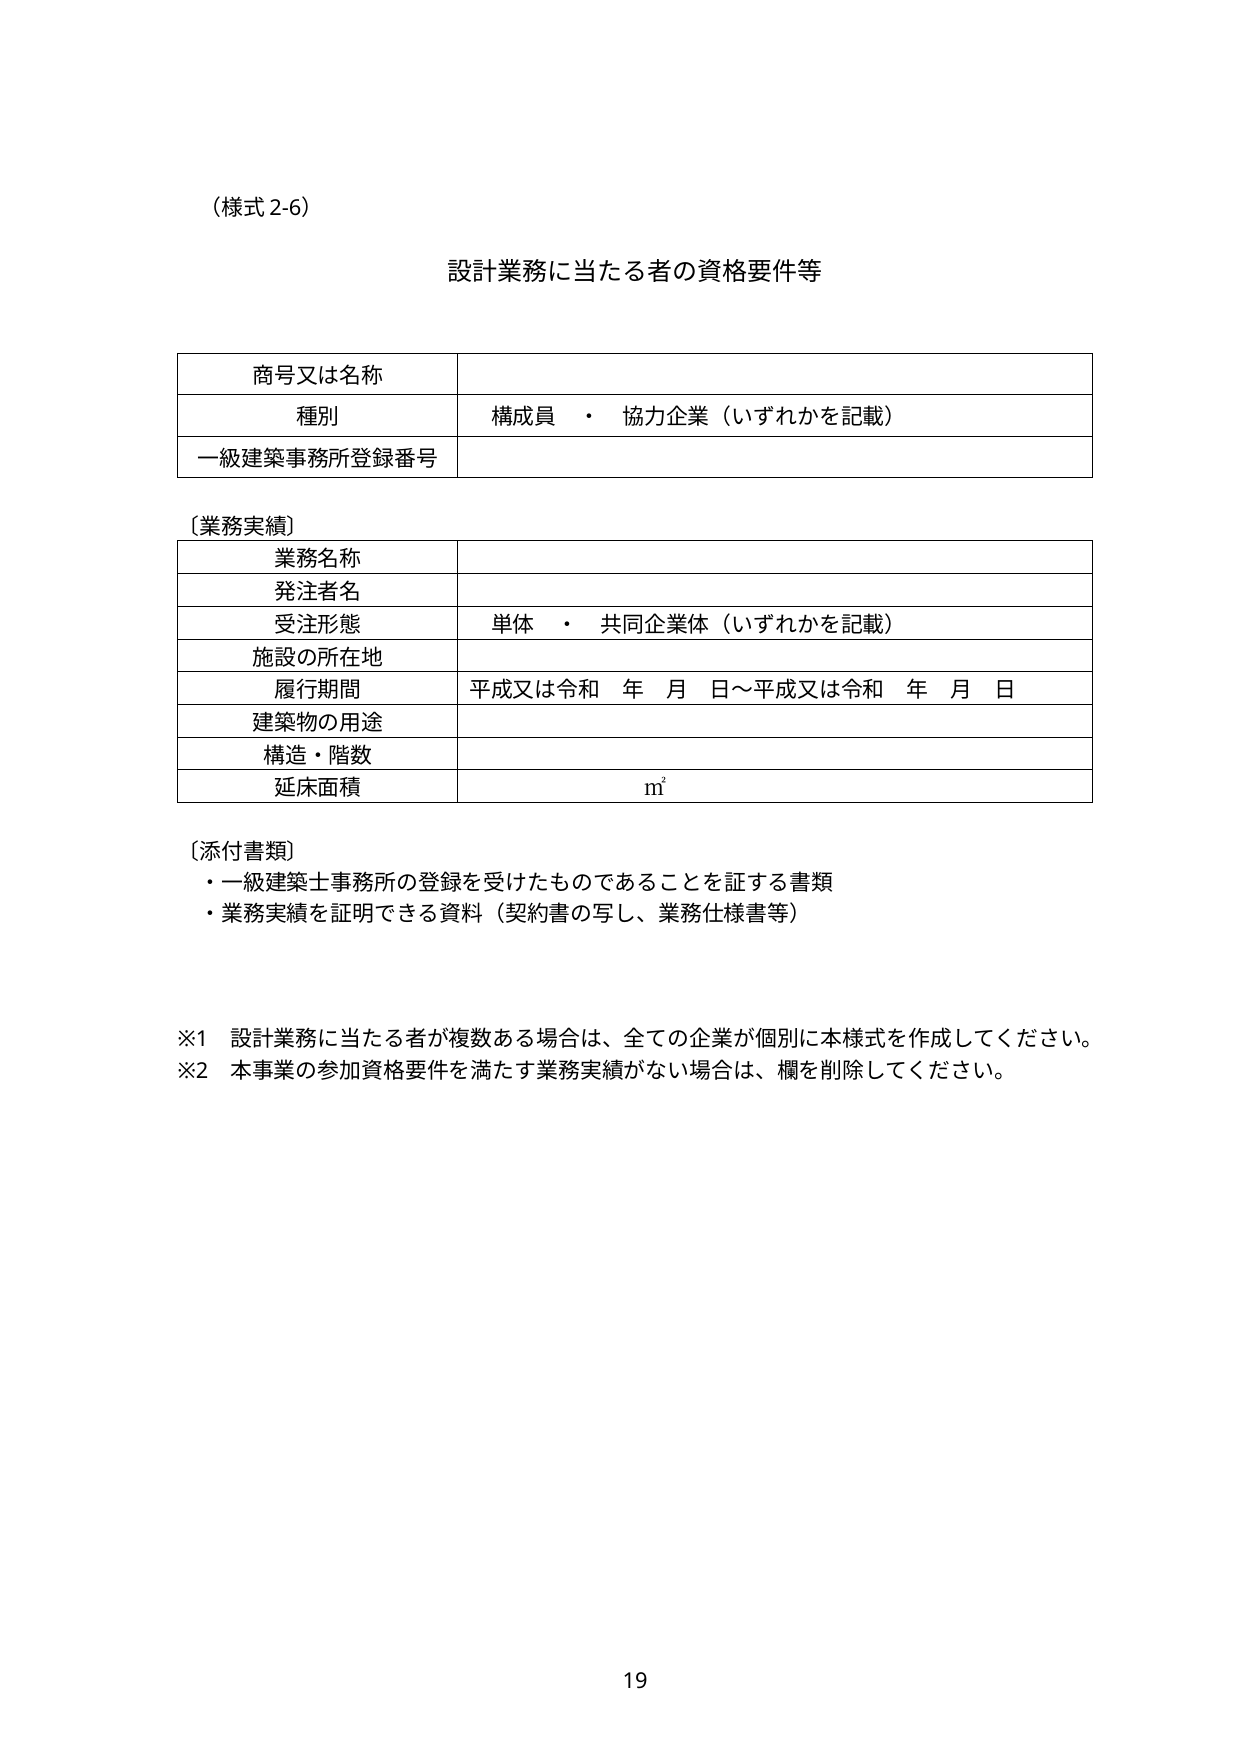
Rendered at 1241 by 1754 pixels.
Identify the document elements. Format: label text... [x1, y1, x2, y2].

table_cell [458, 738, 1092, 769]
text 設計業務に当たる者の資格要件等 [177, 251, 1092, 287]
subtitle （様式2-6） [199, 190, 1092, 221]
table_header 商号又は名称 [178, 354, 457, 394]
table_cell 単体 ・ 共同企業体（いずれかを記載） [458, 607, 1092, 638]
table_cell 延床面積 [178, 770, 457, 802]
table_cell [458, 640, 1092, 671]
text 〔添付書類〕 [177, 834, 1092, 866]
table_cell 履行期間 [178, 672, 457, 704]
table_cell [458, 437, 1092, 477]
table_cell 種別 [178, 395, 457, 436]
text ※1 設計業務に当たる者が複数ある場合は、全ての企業が個別に本様式を作成してください。 [177, 1022, 1092, 1053]
table_cell [458, 574, 1092, 606]
text ・一級建築士事務所の登録を受けたものであることを証する書類 [177, 866, 1092, 897]
table_cell 施設の所在地 [178, 640, 457, 671]
table_cell 構造・階数 [178, 738, 457, 769]
table_cell [458, 705, 1092, 737]
table_header [458, 354, 1092, 394]
table_cell 発注者名 [178, 574, 457, 606]
table_header [458, 541, 1092, 573]
table_header 業務名称 [178, 541, 457, 573]
text ※2 本事業の参加資格要件を満たす業務実績がない場合は、欄を削除してください。 [177, 1053, 1092, 1084]
table_cell 受注形態 [178, 607, 457, 638]
table_cell 構成員 ・ 協力企業（いずれかを記載） [458, 395, 1092, 436]
table_cell 建築物の用途 [178, 705, 457, 737]
text ・業務実績を証明できる資料（契約書の写し、業務仕様書等） [177, 897, 1092, 928]
table_cell 一級建築事務所登録番号 [178, 437, 457, 477]
text 〔業務実績〕 [177, 509, 1092, 540]
table_cell 平成又は令和 年 月 日～平成又は令和 年 月 日 [458, 672, 1092, 704]
table_cell ㎡ [458, 770, 1092, 802]
